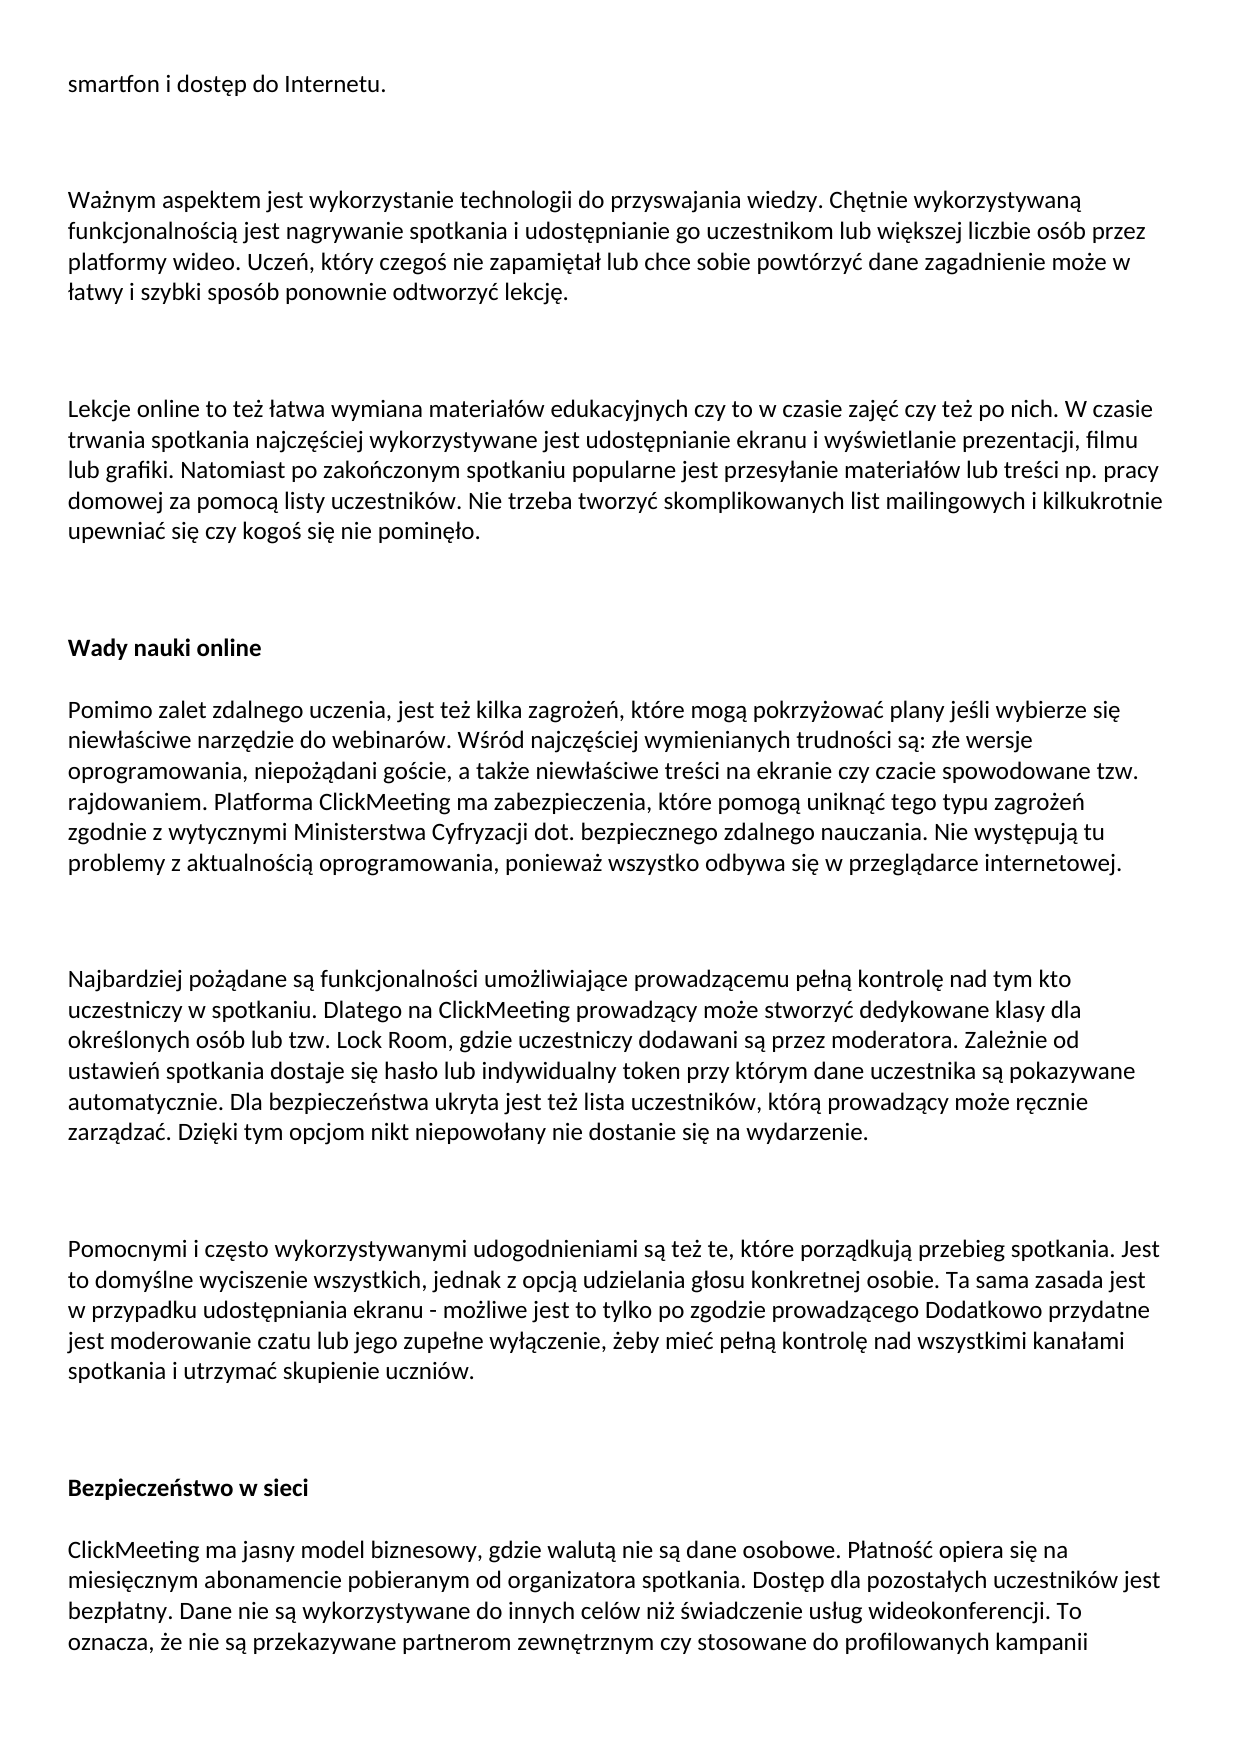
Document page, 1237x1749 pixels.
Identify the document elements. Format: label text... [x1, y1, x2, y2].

text Najbardziej pożądane są funkcjonalności umożliwiające prowadzącemu pełną kontrolę nad tym kto uczestniczy w spotkaniu. Dlatego na ClickMeeting prowadzący może stworzyć dedykowane klasy dla określonych osób lub tzw. Lock Room, gdzie uczestniczy dodawani są przez moderatora. Zależnie od ustawień spotkania dostaje się hasło lub indywidualny token przy którym dane uczestnika są pokazywane automatycznie. Dla bezpieczeństwa ukryta jest też lista uczestników, którą prowadzący może ręcznie zarządzać. Dzięki tym opcjom nikt niepowołany nie dostanie się na wydarzenie. [68, 964, 1169, 1147]
text Bezpieczeństwo w sieci [68, 1472, 1169, 1503]
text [68, 1534, 1169, 1656]
text Lekcje online to też łatwa wymiana materiałów edukacyjnych czy to w czasie zajęć czy też po nich. W czasie trwania spotkania najczęściej wykorzystywane jest udostępnianie ekranu i wyświetlanie prezentacji, filmu lub grafiki. Natomiast po zakończonym spotkaniu popularne jest przesyłanie materiałów lub treści np. pracy domowej za pomocą listy uczestników. Nie trzeba tworzyć skomplikowanych list mailingowych i kilkukrotnie upewniać się czy kogoś się nie pominęło. [68, 393, 1169, 546]
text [68, 68, 1169, 98]
text Wady nauki online [68, 632, 1169, 663]
text Ważnym aspektem jest wykorzystanie technologii do przyswajania wiedzy. Chętnie wykorzystywaną funkcjonalnością jest nagrywanie spotkania i udostępnianie go uczestnikom lub większej liczbie osób przez platformy wideo. Uczeń, który czegoś nie zapamiętał lub chce sobie powtórzyć dane zagadnienie może w łatwy i szybki sposób ponownie odtworzyć lekcję. [68, 185, 1169, 307]
text Pomocnymi i często wykorzystywanymi udogodnieniami są też te, które porządkują przebieg spotkania. Jest to domyślne wyciszenie wszystkich, jednak z opcją udzielania głosu konkretnej osobie. Ta sama zasada jest w przypadku udostępniania ekranu - możliwe jest to tylko po zgodzie prowadzącego Dodatkowo przydatne jest moderowanie czatu lub jego zupełne wyłączenie, żeby mieć pełną kontrolę nad wszystkimi kanałami spotkania i utrzymać skupienie uczniów. [68, 1233, 1169, 1386]
text Pomimo zalet zdalnego uczenia, jest też kilka zagrożeń, które mogą pokrzyżować plany jeśli wybierze się niewłaściwe narzędzie do webinarów. Wśród najczęściej wymienianych trudności są: złe wersje oprogramowania, niepożądani goście, a także niewłaściwe treści na ekranie czy czacie spowodowane tzw. rajdowaniem. Platforma ClickMeeting ma zabezpieczenia, które pomogą uniknąć tego typu zagrożeń zgodnie z wytycznymi Ministerstwa Cyfryzacji dot. bezpiecznego zdalnego nauczania. Nie występują tu problemy z aktualnością oprogramowania, ponieważ wszystko odbywa się w przeglądarce internetowej. [68, 694, 1169, 877]
